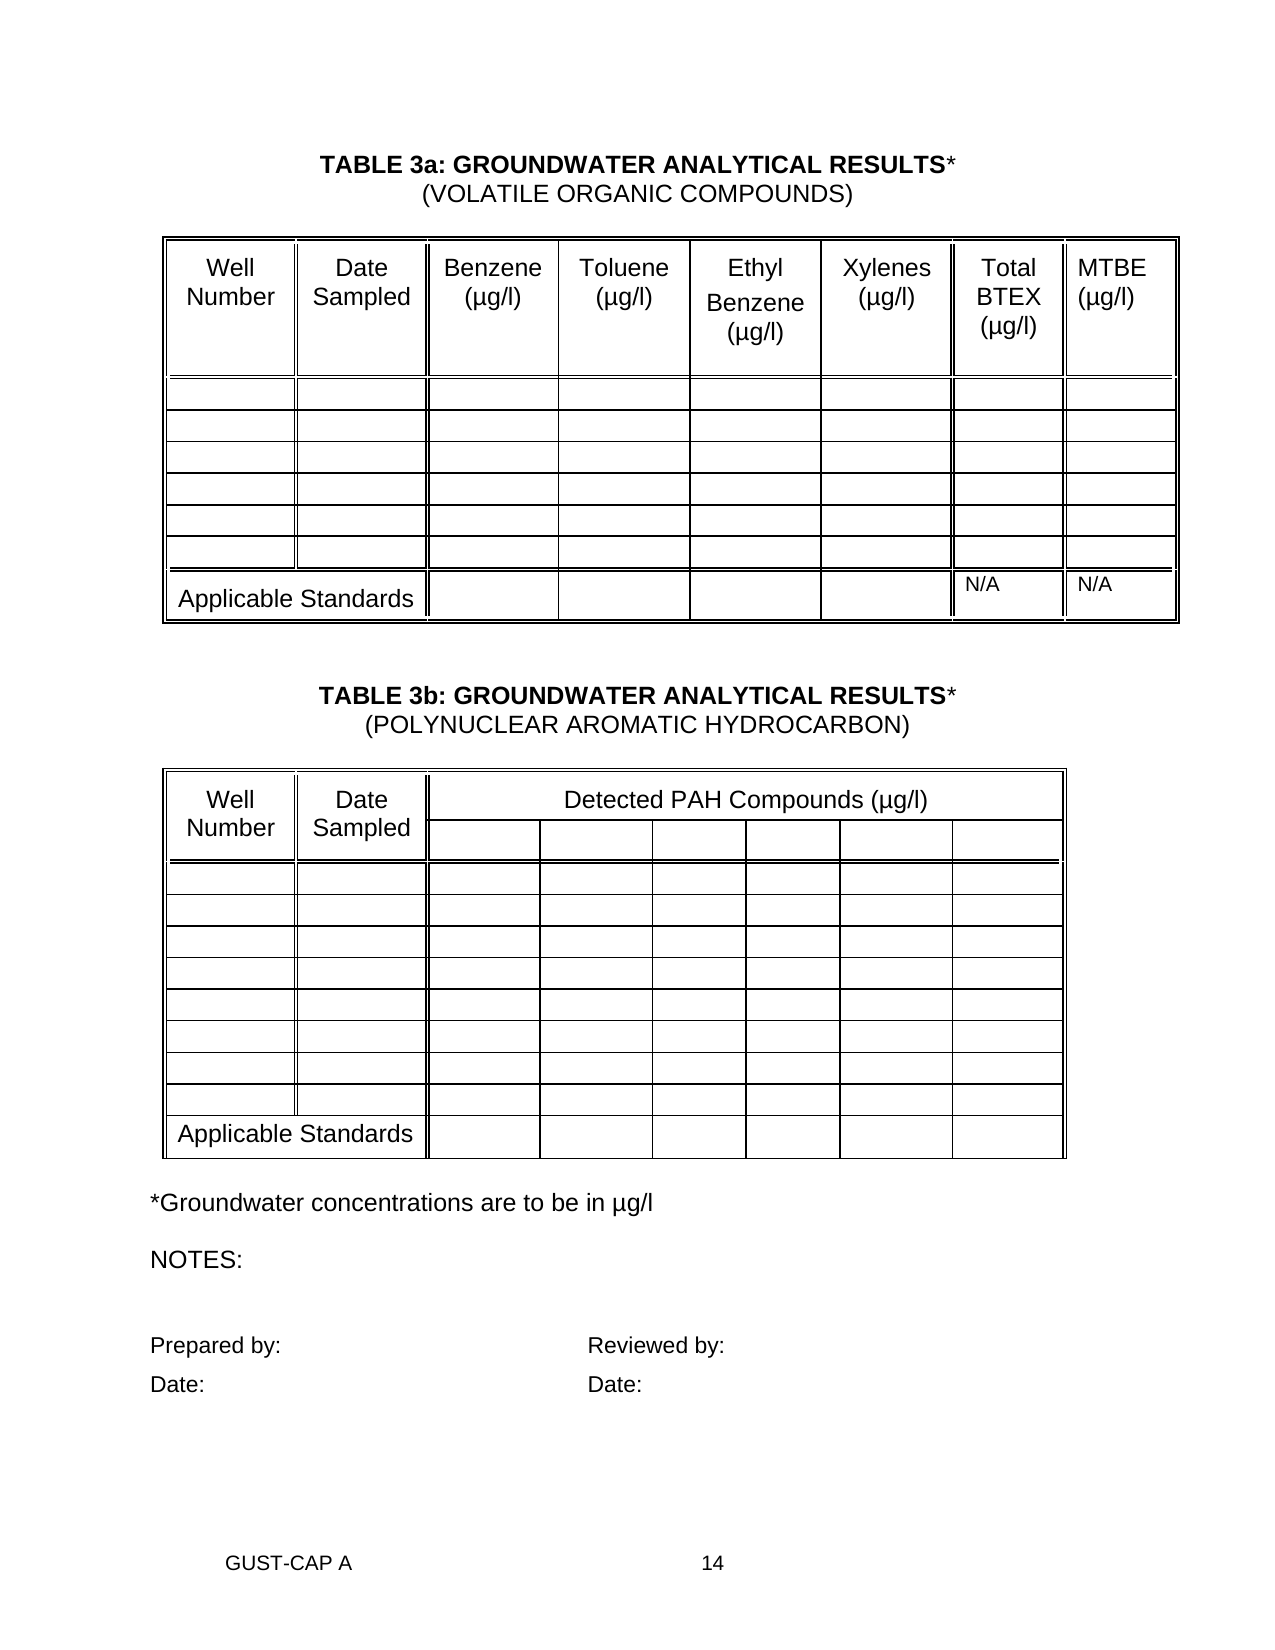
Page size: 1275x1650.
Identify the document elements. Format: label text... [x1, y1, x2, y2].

table_cell [691, 506, 820, 535]
table_cell [955, 411, 1062, 441]
table_cell [953, 821, 1062, 859]
table_cell [653, 927, 745, 957]
table_cell [541, 1021, 652, 1051]
table_cell [955, 379, 1062, 409]
table_header Toluene (µg/l) [559, 241, 689, 374]
table_cell [167, 537, 294, 567]
table_cell [167, 990, 294, 1020]
table_cell [559, 379, 689, 409]
table_cell [165, 375, 296, 409]
table_cell [747, 895, 839, 925]
table_cell [653, 821, 745, 859]
table_cell [541, 821, 652, 859]
table_cell [653, 895, 745, 925]
table_cell [298, 1053, 425, 1083]
table_cell [430, 1021, 539, 1051]
text TABLE 3a: GROUNDWATER ANALYTICAL RESULTS* [150, 150, 1125, 179]
table_cell [541, 927, 652, 957]
table_cell [430, 990, 539, 1020]
table_cell [430, 537, 558, 567]
table_cell [559, 411, 689, 441]
table_header Total BTEX (µg/l) [952, 238, 1065, 374]
table_cell Applicable Standards [165, 567, 427, 619]
table_cell [953, 1053, 1062, 1083]
table_cell [1065, 375, 1177, 409]
table_cell [559, 442, 689, 472]
table_cell [747, 990, 839, 1020]
table_cell [298, 474, 425, 504]
text (POLYNUCLEAR AROMATIC HYDROCARBON) [150, 710, 1125, 739]
table_cell [298, 1021, 425, 1051]
table_cell [541, 1085, 652, 1114]
table_cell [298, 990, 425, 1020]
table_cell Applicable Standards [167, 1116, 425, 1158]
table_cell [691, 442, 820, 472]
table_cell [430, 1085, 539, 1114]
table_cell [653, 1116, 745, 1158]
table_cell [430, 379, 558, 409]
table_cell [822, 572, 952, 619]
subtitle Prepared by: Reviewed by: [150, 1332, 1125, 1358]
table_cell [430, 895, 539, 925]
table_header Benzene (µg/l) [427, 238, 558, 374]
table_cell [953, 859, 1065, 893]
table_cell [747, 1085, 839, 1114]
table_cell [747, 958, 839, 988]
table_cell [541, 1053, 652, 1083]
table_cell [298, 379, 425, 409]
table_cell [1067, 411, 1175, 441]
table_cell [841, 895, 952, 925]
table_cell [541, 958, 652, 988]
table_cell [298, 927, 425, 957]
table_cell [541, 895, 652, 925]
table_cell [841, 927, 952, 957]
table_cell [559, 506, 689, 535]
table_cell [430, 411, 558, 441]
table_header Well Number [165, 238, 296, 374]
table_cell [691, 537, 820, 567]
table_cell [953, 990, 1062, 1020]
table_cell [841, 1116, 952, 1158]
table_cell [430, 1053, 539, 1083]
table_cell [822, 474, 950, 504]
table_cell [953, 1116, 1062, 1158]
table_cell [430, 506, 558, 535]
table_cell [167, 411, 294, 441]
table_cell [430, 927, 539, 957]
table_cell [747, 821, 839, 859]
table_cell [430, 958, 539, 988]
table_cell [691, 572, 820, 619]
table_cell [430, 442, 558, 472]
table_cell [430, 821, 539, 859]
table_cell [167, 1053, 294, 1083]
table_cell [298, 411, 425, 441]
table_cell [541, 990, 652, 1020]
table_cell [1067, 474, 1175, 504]
table_cell [298, 1085, 425, 1114]
table_cell [430, 1116, 539, 1158]
table_cell [691, 411, 820, 441]
table_cell [841, 958, 952, 988]
table_cell [298, 895, 425, 925]
table_cell [559, 474, 689, 504]
table_cell [822, 379, 950, 409]
table_header MTBE (µg/l) [1065, 240, 1175, 374]
table_cell [955, 442, 1062, 472]
table_cell [167, 474, 294, 504]
table_cell [298, 506, 425, 535]
table_cell [559, 537, 689, 567]
table_cell [167, 506, 294, 535]
table_cell [165, 859, 296, 893]
table_cell [953, 927, 1062, 957]
table_cell [955, 537, 1062, 567]
table_cell [747, 1116, 839, 1158]
table_cell [653, 990, 745, 1020]
table_header Detected PAH Compounds (µg/l) [427, 769, 1065, 819]
table_cell [167, 958, 294, 988]
table_cell [841, 1053, 952, 1083]
table_cell [298, 958, 425, 988]
table_cell [822, 537, 950, 567]
table_cell [541, 1116, 652, 1158]
table_cell [298, 537, 425, 567]
table_cell [1067, 506, 1175, 535]
table_cell [953, 1021, 1062, 1051]
table_cell [841, 1085, 952, 1114]
table_cell [653, 958, 745, 988]
table_cell [691, 379, 820, 409]
table_cell [298, 864, 425, 893]
subtitle Date: Date: [150, 1371, 1125, 1398]
table_cell [955, 506, 1062, 535]
table_cell [653, 1053, 745, 1083]
table_cell [953, 958, 1062, 988]
table_cell [953, 895, 1062, 925]
table_header Date Sampled [296, 772, 427, 859]
table_cell [747, 1053, 839, 1083]
table_cell [822, 411, 950, 441]
table_cell [822, 506, 950, 535]
text *Groundwater concentrations are to be in µg/l [150, 1188, 1125, 1217]
text TABLE 3b: GROUNDWATER ANALYTICAL RESULTS* [150, 681, 1125, 710]
text (VOLATILE ORGANIC COMPOUNDS) [150, 179, 1125, 207]
table_cell [653, 864, 745, 893]
table_cell [430, 864, 539, 893]
table_cell N/A [1065, 567, 1177, 619]
text NOTES: [150, 1246, 1125, 1274]
table_header Xylenes (µg/l) [822, 241, 952, 374]
table_cell [747, 1021, 839, 1051]
table_cell [1067, 442, 1175, 472]
table_cell [841, 864, 952, 893]
table_header Ethyl Benzene (µg/l) [691, 241, 820, 374]
table_cell [747, 927, 839, 957]
table_cell [1067, 537, 1175, 567]
table_cell [167, 895, 294, 925]
table_cell [541, 864, 652, 893]
table_cell [427, 567, 558, 619]
table_cell [841, 821, 952, 859]
table_cell [691, 474, 820, 504]
table_cell [841, 990, 952, 1020]
table_cell [430, 474, 558, 504]
table_cell [822, 442, 950, 472]
table_cell [653, 1085, 745, 1114]
table_cell N/A [952, 567, 1065, 619]
table_cell [953, 1085, 1062, 1114]
table_cell [841, 1021, 952, 1051]
table_header Date Sampled [296, 240, 427, 374]
table_cell [559, 572, 689, 619]
table_cell [955, 474, 1062, 504]
table_cell [747, 864, 839, 893]
table_cell [167, 442, 294, 472]
table_cell [298, 442, 425, 472]
table_cell [653, 1021, 745, 1051]
table_cell [167, 927, 294, 957]
table_cell [167, 1021, 294, 1051]
table_cell [167, 1085, 294, 1114]
table_header Well Number [165, 769, 296, 859]
